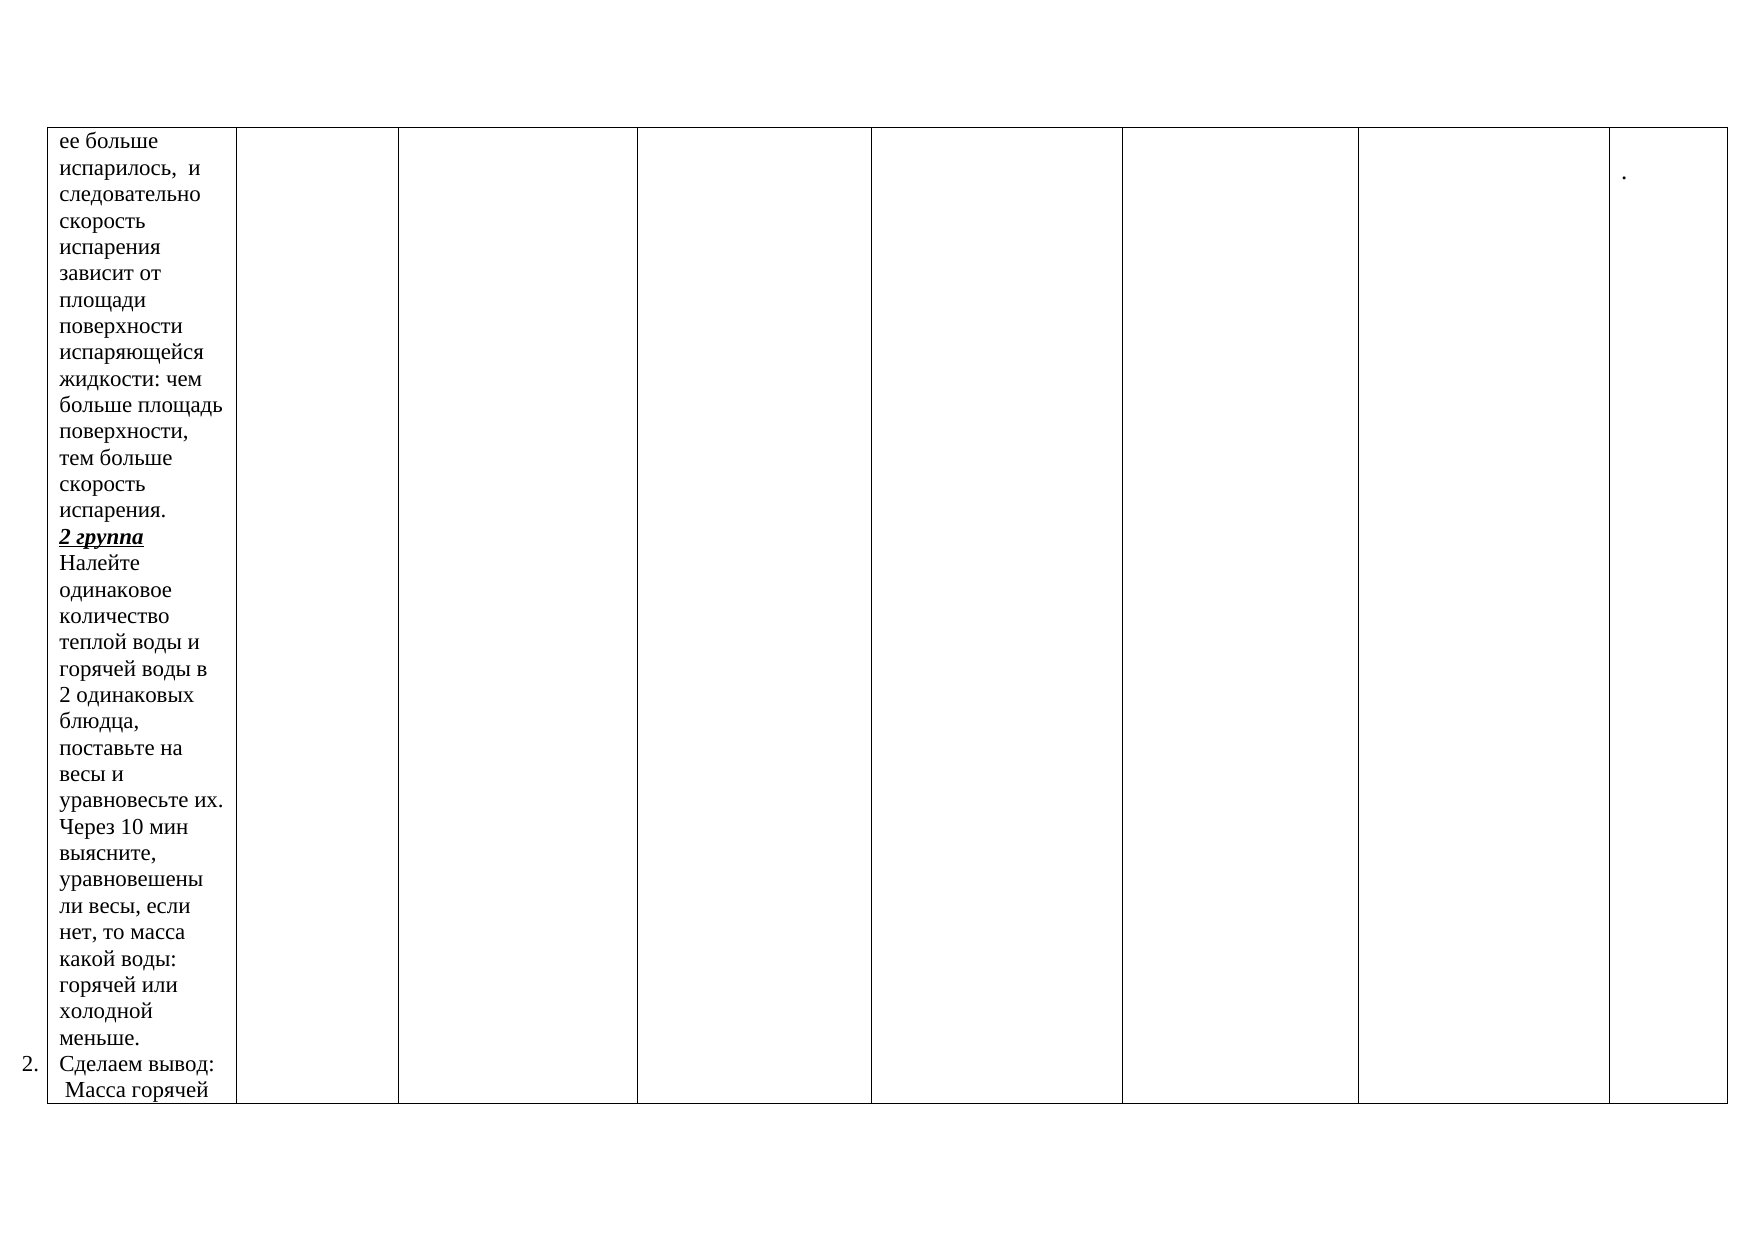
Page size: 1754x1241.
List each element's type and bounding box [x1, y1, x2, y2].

table_cell [1123, 128, 1358, 1103]
table_cell [638, 128, 871, 1103]
table_cell [399, 128, 637, 1103]
table_cell [1359, 128, 1609, 1103]
table_cell [872, 128, 1122, 1103]
table_cell [237, 128, 398, 1103]
table_cell [1610, 128, 1727, 1103]
table_cell [48, 128, 236, 1103]
